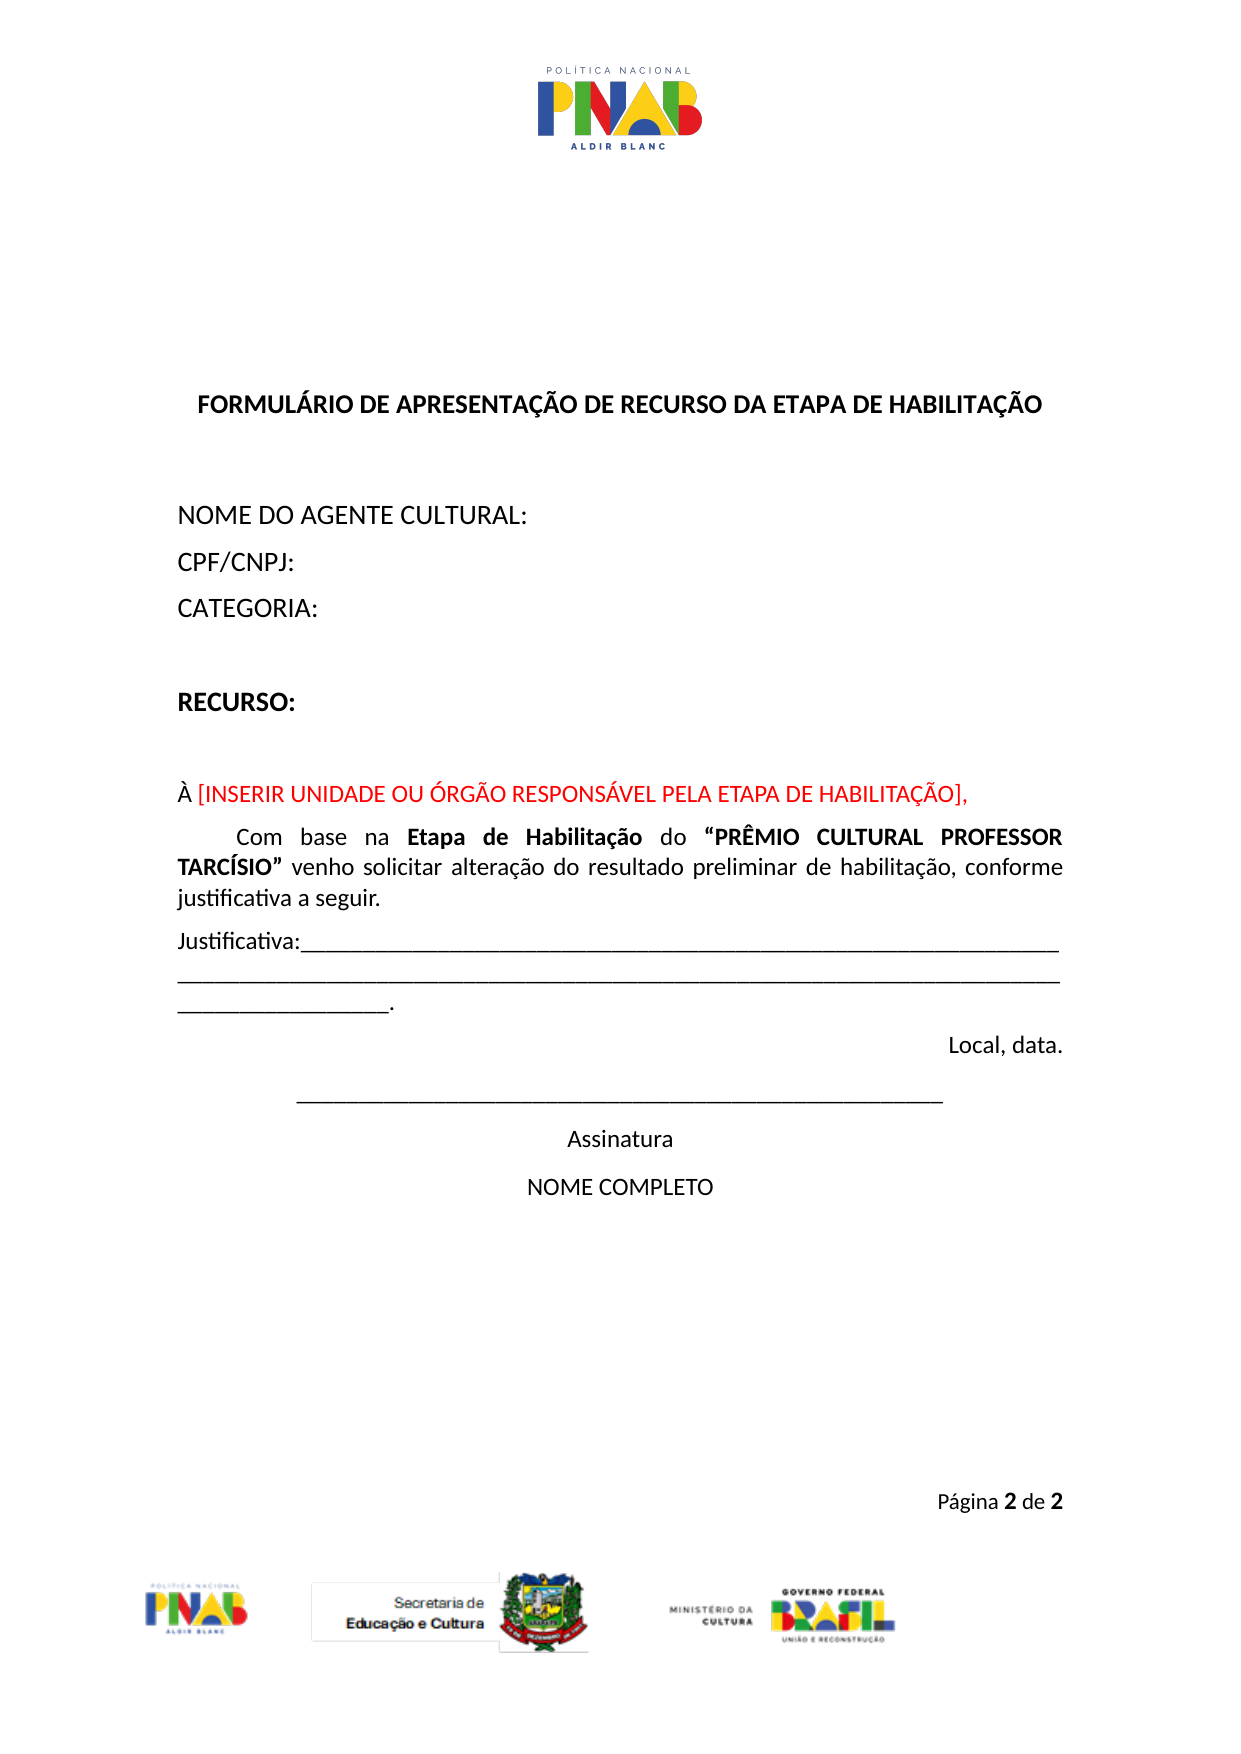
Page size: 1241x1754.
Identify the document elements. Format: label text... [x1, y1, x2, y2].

text RECURSO: [177, 684, 1051, 719]
text NOME COMPLETO [177, 1171, 1063, 1201]
text Com base na Etapa de Habilitação do “PRÊMIO CULTURAL PROFESSOR TARCÍSIO” venho solicitar alteração do resultado preliminar de habilitação, conforme justificativa a seguir. [177, 821, 1063, 913]
picture [138, 1572, 925, 1654]
text CPF/CNPJ: [177, 544, 1051, 578]
text Assinatura [177, 1123, 1063, 1154]
text formulário de apresentação de recurso DA ETAPA DE habilitação [177, 388, 1063, 421]
picture [525, 52, 715, 157]
text Local, data. [177, 1029, 1063, 1060]
text ____________________________________________________ [177, 1076, 1063, 1107]
text Justificativa:_____________________________________________________________________________________________________________________________________________________. [177, 925, 1063, 1017]
text NOME DO AGENTE CULTURAL: [177, 497, 1051, 531]
text À [INSERIR UNIDADE OU ÓRGÃO RESPONSÁVEL PELA ETAPA DE HABILITAÇÃO], [177, 778, 1063, 808]
text CATEGORIA: [177, 591, 1051, 625]
